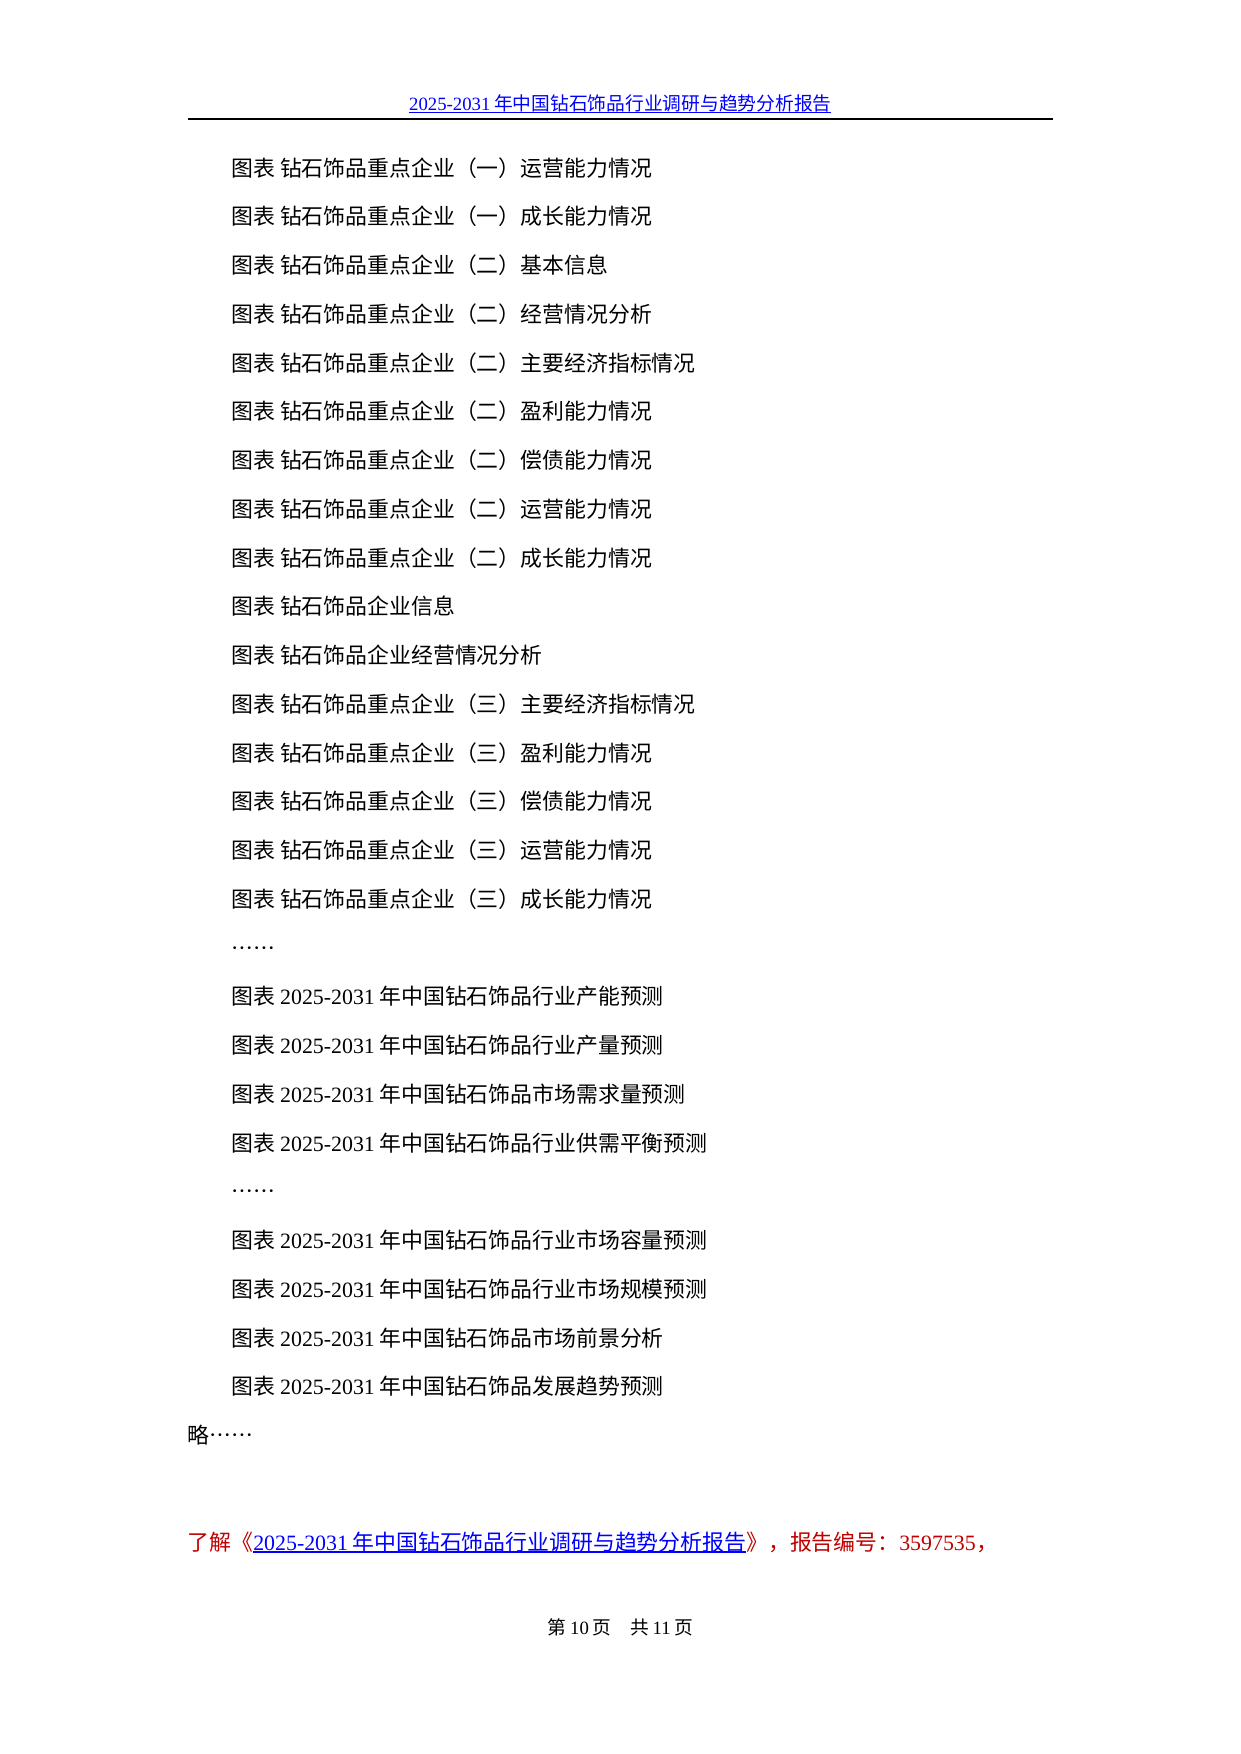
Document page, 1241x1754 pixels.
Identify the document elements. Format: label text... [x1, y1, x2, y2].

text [187, 150, 1053, 1450]
text 了解《2025-2031年中国钻石饰品行业调研与趋势分析报告》，报告编号：3597535， [187, 1524, 1053, 1557]
